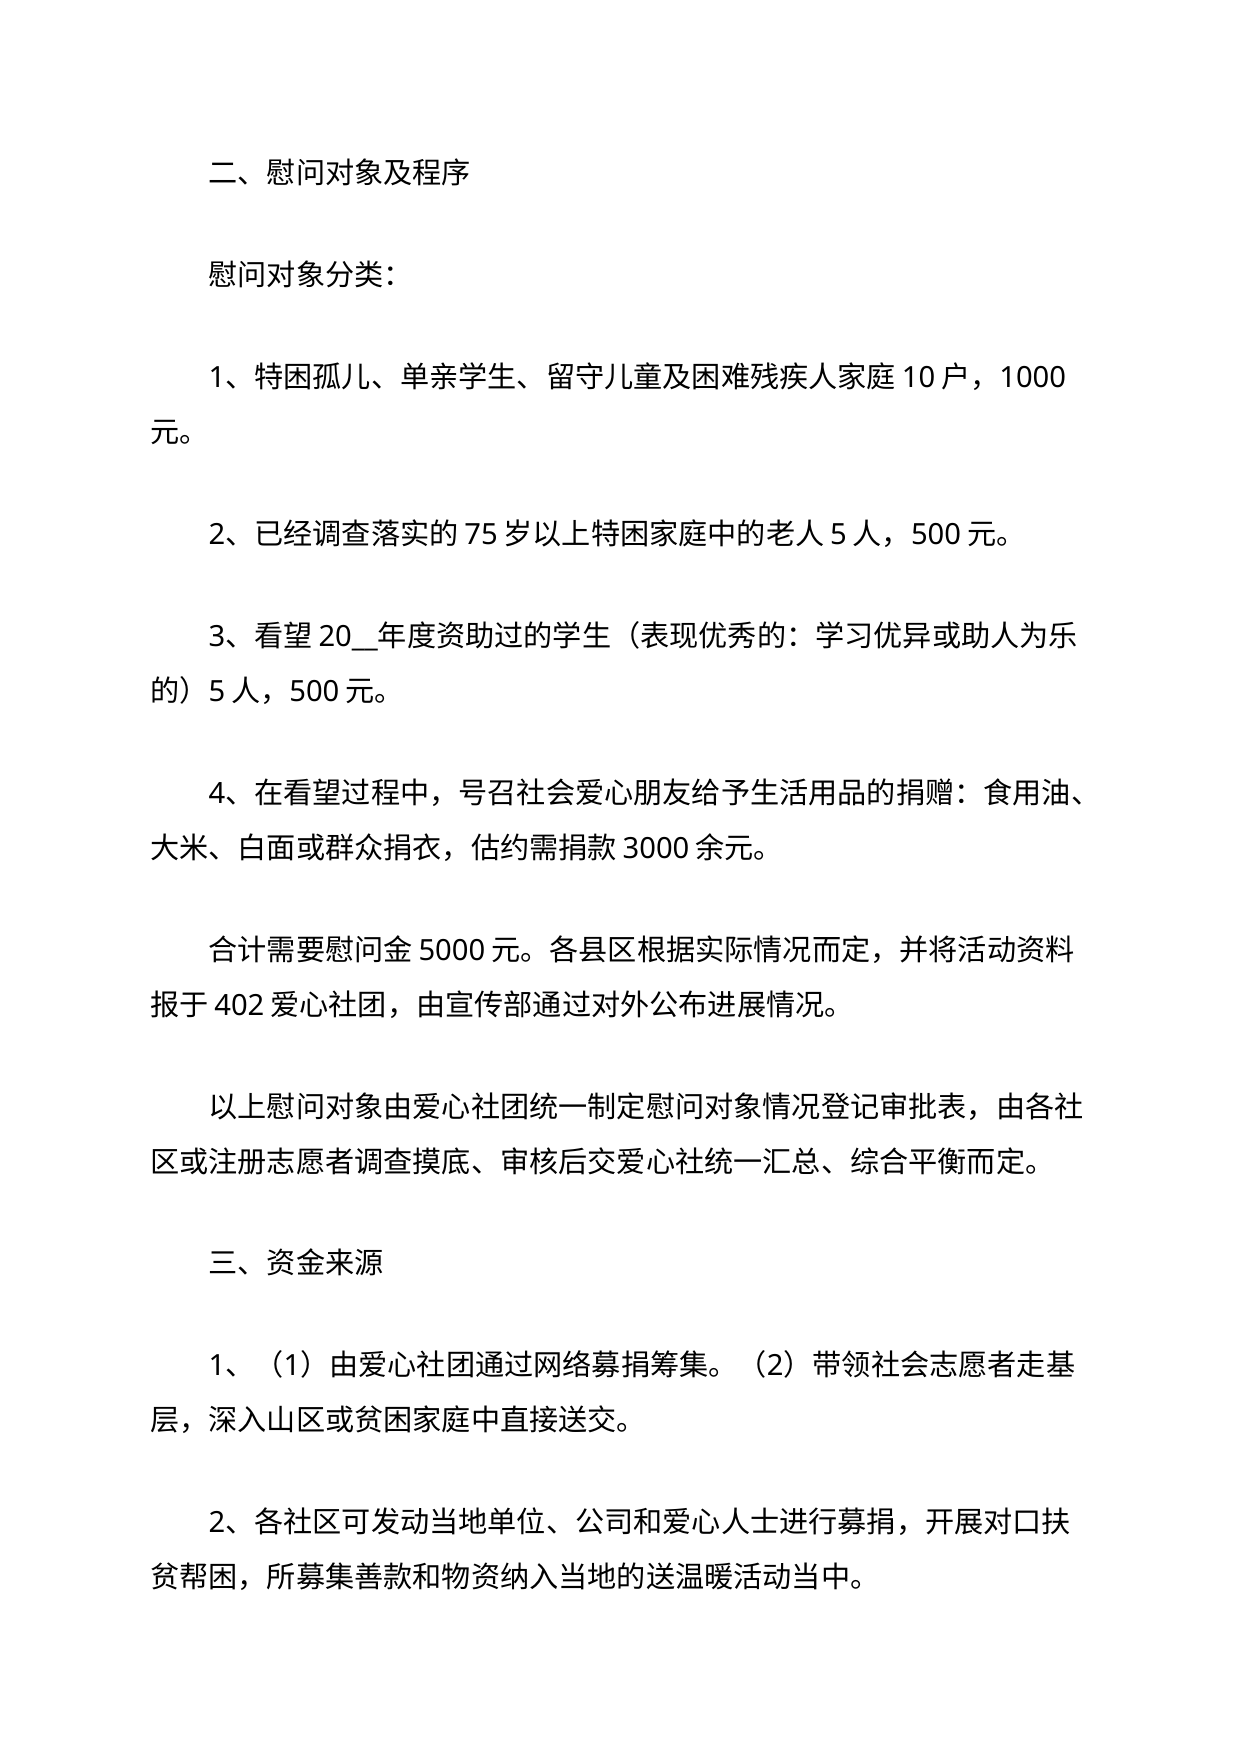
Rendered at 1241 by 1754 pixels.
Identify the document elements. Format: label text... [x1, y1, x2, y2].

text 慰问对象分类： [150, 252, 1090, 294]
text 2、各社区可发动当地单位、公司和爱心人士进行募捐，开展对口扶贫帮困，所募集善款和物资纳入当地的送温暖活动当中。 [150, 1498, 1090, 1596]
text 合计需要慰问金5000元。各县区根据实际情况而定，并将活动资料报于402爱心社团，由宣传部通过对外公布进展情况。 [150, 926, 1090, 1024]
text 4、在看望过程中，号召社会爱心朋友给予生活用品的捐赠：食用油、大米、白面或群众捐衣，估约需捐款3000余元。 [150, 769, 1090, 867]
text 1、（1）由爱心社团通过网络募捐筹集。（2）带领社会志愿者走基层，深入山区或贫困家庭中直接送交。 [150, 1342, 1090, 1439]
text 2、已经调查落实的75岁以上特困家庭中的老人5人，500元。 [150, 510, 1090, 553]
text 三、资金来源 [150, 1240, 1090, 1282]
text 1、特困孤儿、单亲学生、留守儿童及困难残疾人家庭10户，1000元。 [150, 353, 1090, 451]
text 以上慰问对象由爱心社团统一制定慰问对象情况登记审批表，由各社区或注册志愿者调查摸底、审核后交爱心社统一汇总、综合平衡而定。 [150, 1083, 1090, 1180]
text 二、慰问对象及程序 [150, 150, 1090, 192]
text 3、看望20__年度资助过的学生（表现优秀的：学习优异或助人为乐的）5人，500元。 [150, 612, 1090, 710]
